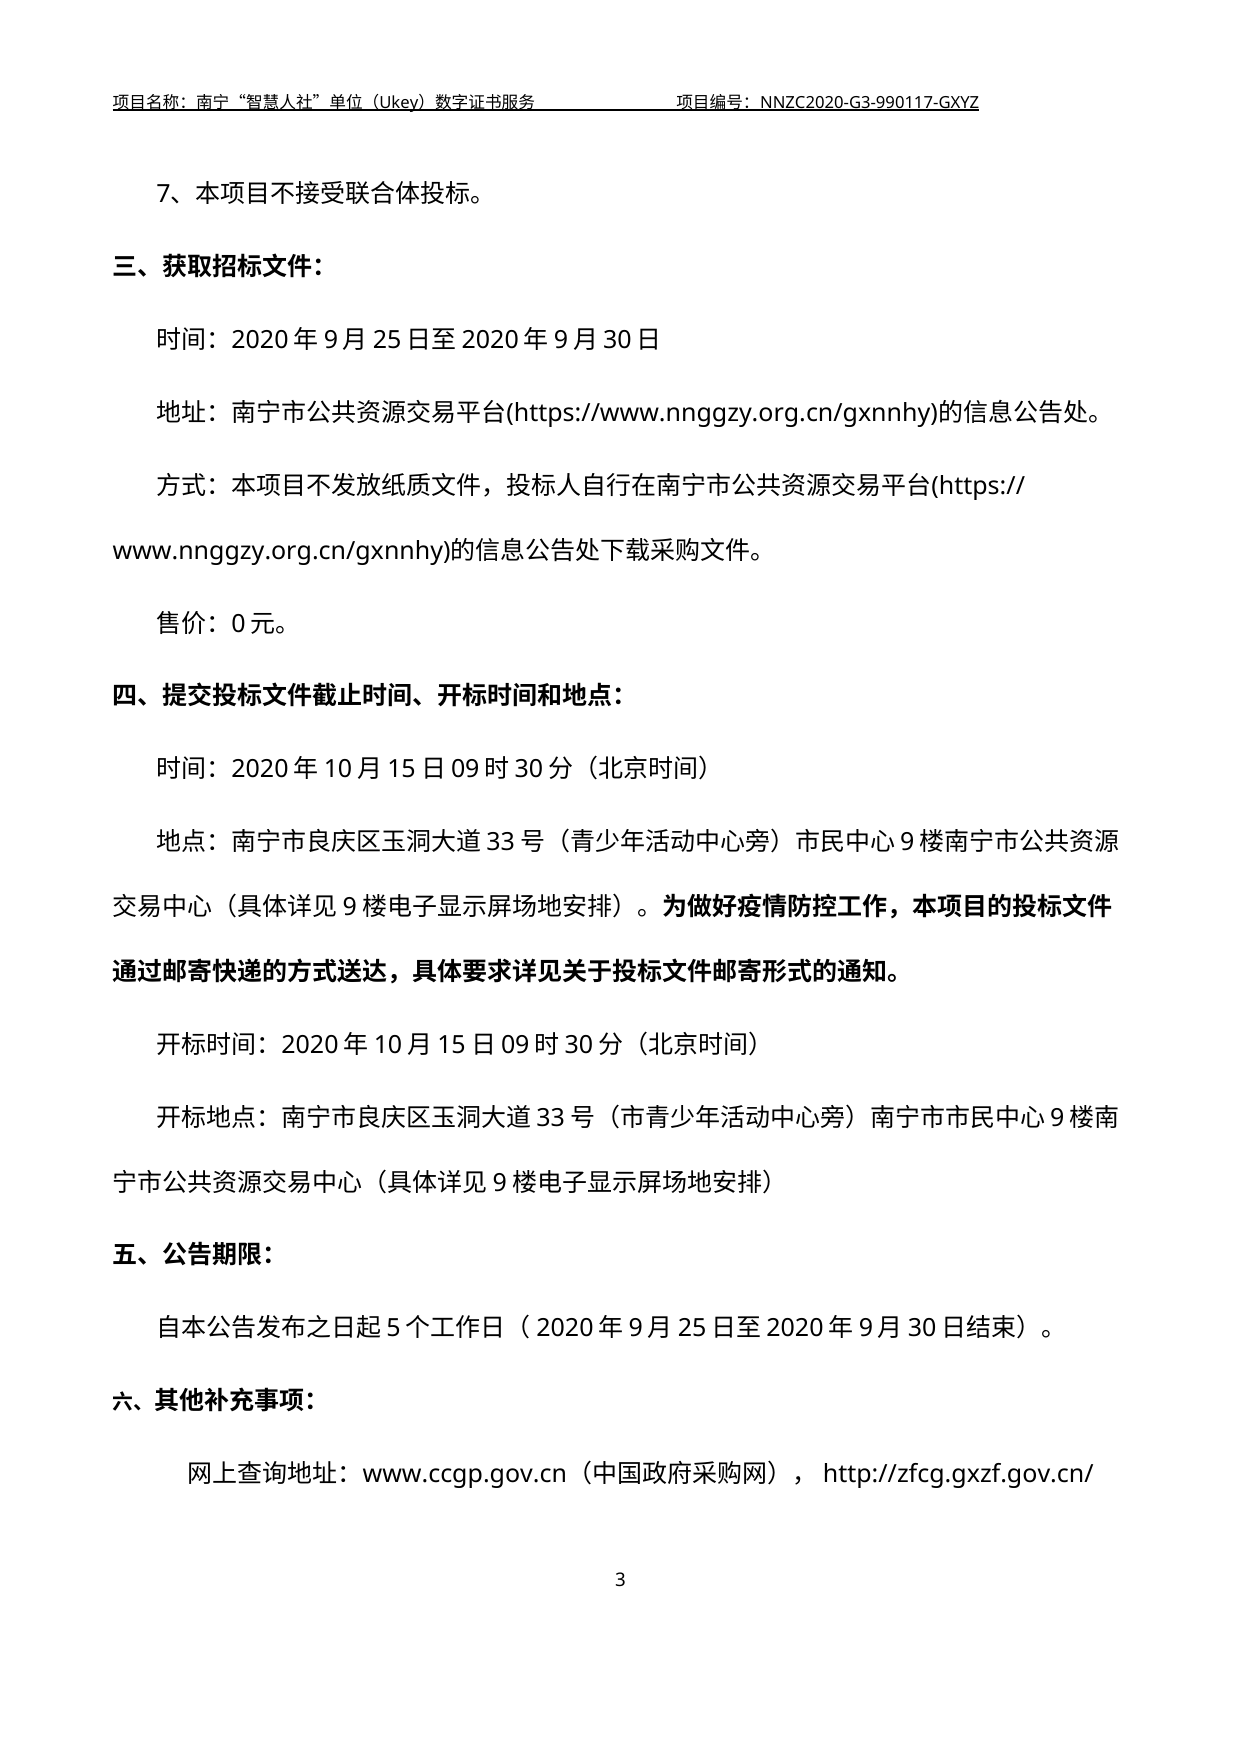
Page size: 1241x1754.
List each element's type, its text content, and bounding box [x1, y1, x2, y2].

text 开标地点：南宁市良庆区玉洞大道33号（市青少年活动中心旁）南宁市市民中心9楼南宁市公共资源交易中心（具体详见9楼电子显示屏场地安排） [112, 1083, 1128, 1213]
text 售价：0元。 [112, 589, 1128, 654]
text 时间：2020年10月15日09时30分（北京时间） [112, 734, 1128, 799]
text 地点：南宁市良庆区玉洞大道33号（青少年活动中心旁）市民中心9楼南宁市公共资源交易中心（具体详见9楼电子显示屏场地安排）。为做好疫情防控工作，本项目的投标文件通过邮寄快递的方式送达，具体要求详见关于投标文件邮寄形式的通知。 [112, 807, 1128, 1002]
text 地址：南宁市公共资源交易平台(https://www.nnggzy.org.cn/gxnnhy)的信息公告处。 [112, 378, 1128, 443]
list 其他补充事项： [112, 1366, 1128, 1431]
text 方式：本项目不发放纸质文件，投标人自行在南宁市公共资源交易平台(https://www.nnggzy.org.cn/gxnnhy)的信息公告处下载采购文件。 [112, 451, 1128, 581]
text 自本公告发布之日起5个工作日（ 2020年9月25日至2020年9月30日结束）。 [112, 1293, 1128, 1358]
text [112, 1439, 1128, 1504]
text 开标时间：2020年10月15日09时30分（北京时间） [112, 1010, 1128, 1075]
text 五、公告期限： [112, 1221, 1128, 1286]
text 7、本项目不接受联合体投标。 [112, 159, 1128, 224]
text 时间：2020年9月25日至2020年9月30日 [112, 305, 1128, 370]
text 三、获取招标文件： [112, 232, 1128, 297]
text 四、提交投标文件截止时间、开标时间和地点： [112, 661, 1128, 726]
